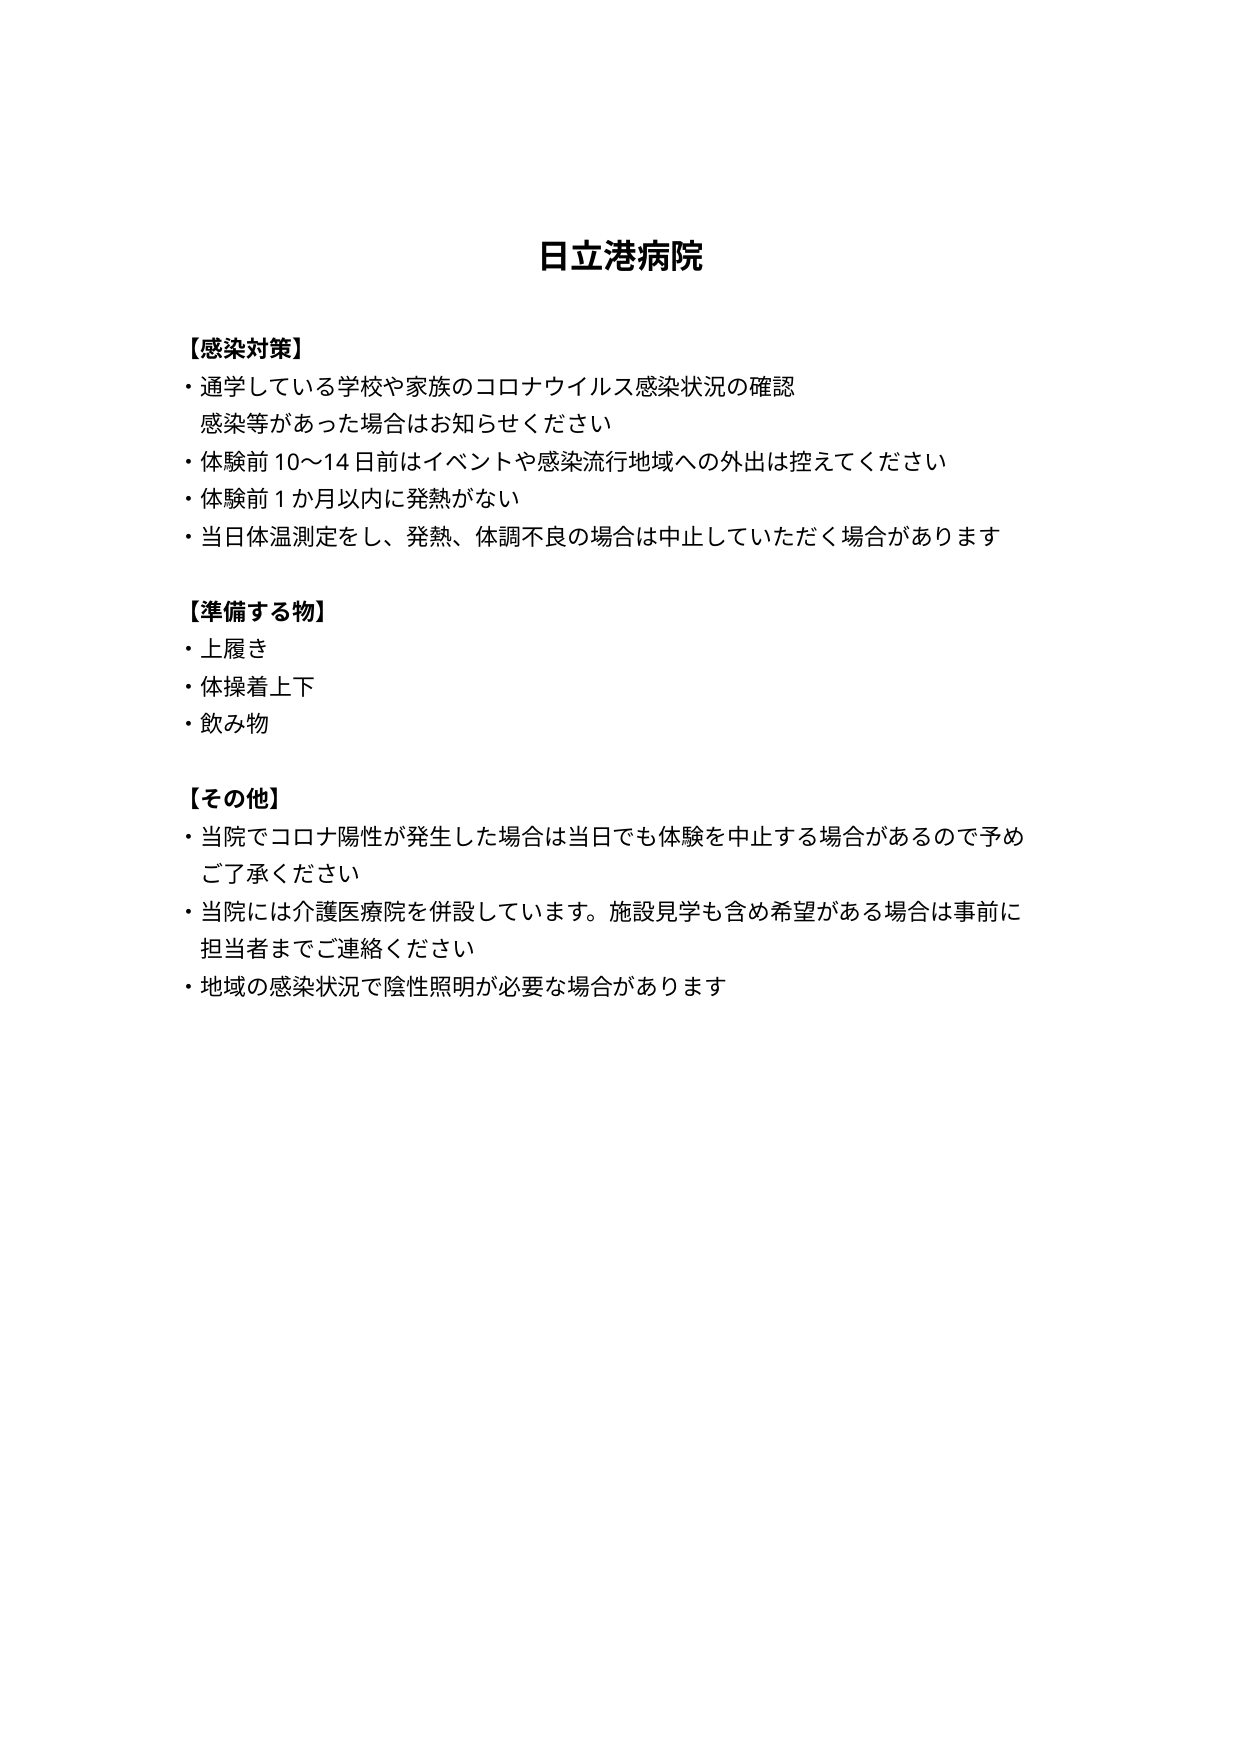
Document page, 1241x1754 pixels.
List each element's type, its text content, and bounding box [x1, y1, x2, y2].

text ・体操着上下 [177, 667, 1063, 704]
text ご了承ください [177, 854, 1063, 892]
text 日立港病院 [177, 217, 1063, 292]
text ・飲み物 [177, 704, 1063, 742]
text ・通学している学校や家族のコロナウイルス感染状況の確認 [177, 367, 1063, 404]
text 【準備する物】 [177, 592, 1063, 629]
text ・体験前10～14日前はイベントや感染流行地域への外出は控えてください [177, 442, 1063, 479]
text ・地域の感染状況で陰性照明が必要な場合があります [177, 967, 1063, 1004]
text 感染等があった場合はお知らせください [177, 404, 1063, 442]
text ・当日体温測定をし、発熱、体調不良の場合は中止していただく場合があります [177, 517, 1063, 554]
text ・当院でコロナ陽性が発生した場合は当日でも体験を中止する場合があるので予め [177, 817, 1063, 854]
text 【感染対策】 [177, 329, 1063, 367]
text 【その他】 [177, 779, 1063, 817]
text ・当院には介護医療院を併設しています。施設見学も含め希望がある場合は事前に [177, 892, 1063, 929]
text 担当者までご連絡ください [177, 929, 1063, 967]
text ・体験前1か月以内に発熱がない [177, 479, 1063, 517]
text ・上履き [177, 629, 1063, 667]
